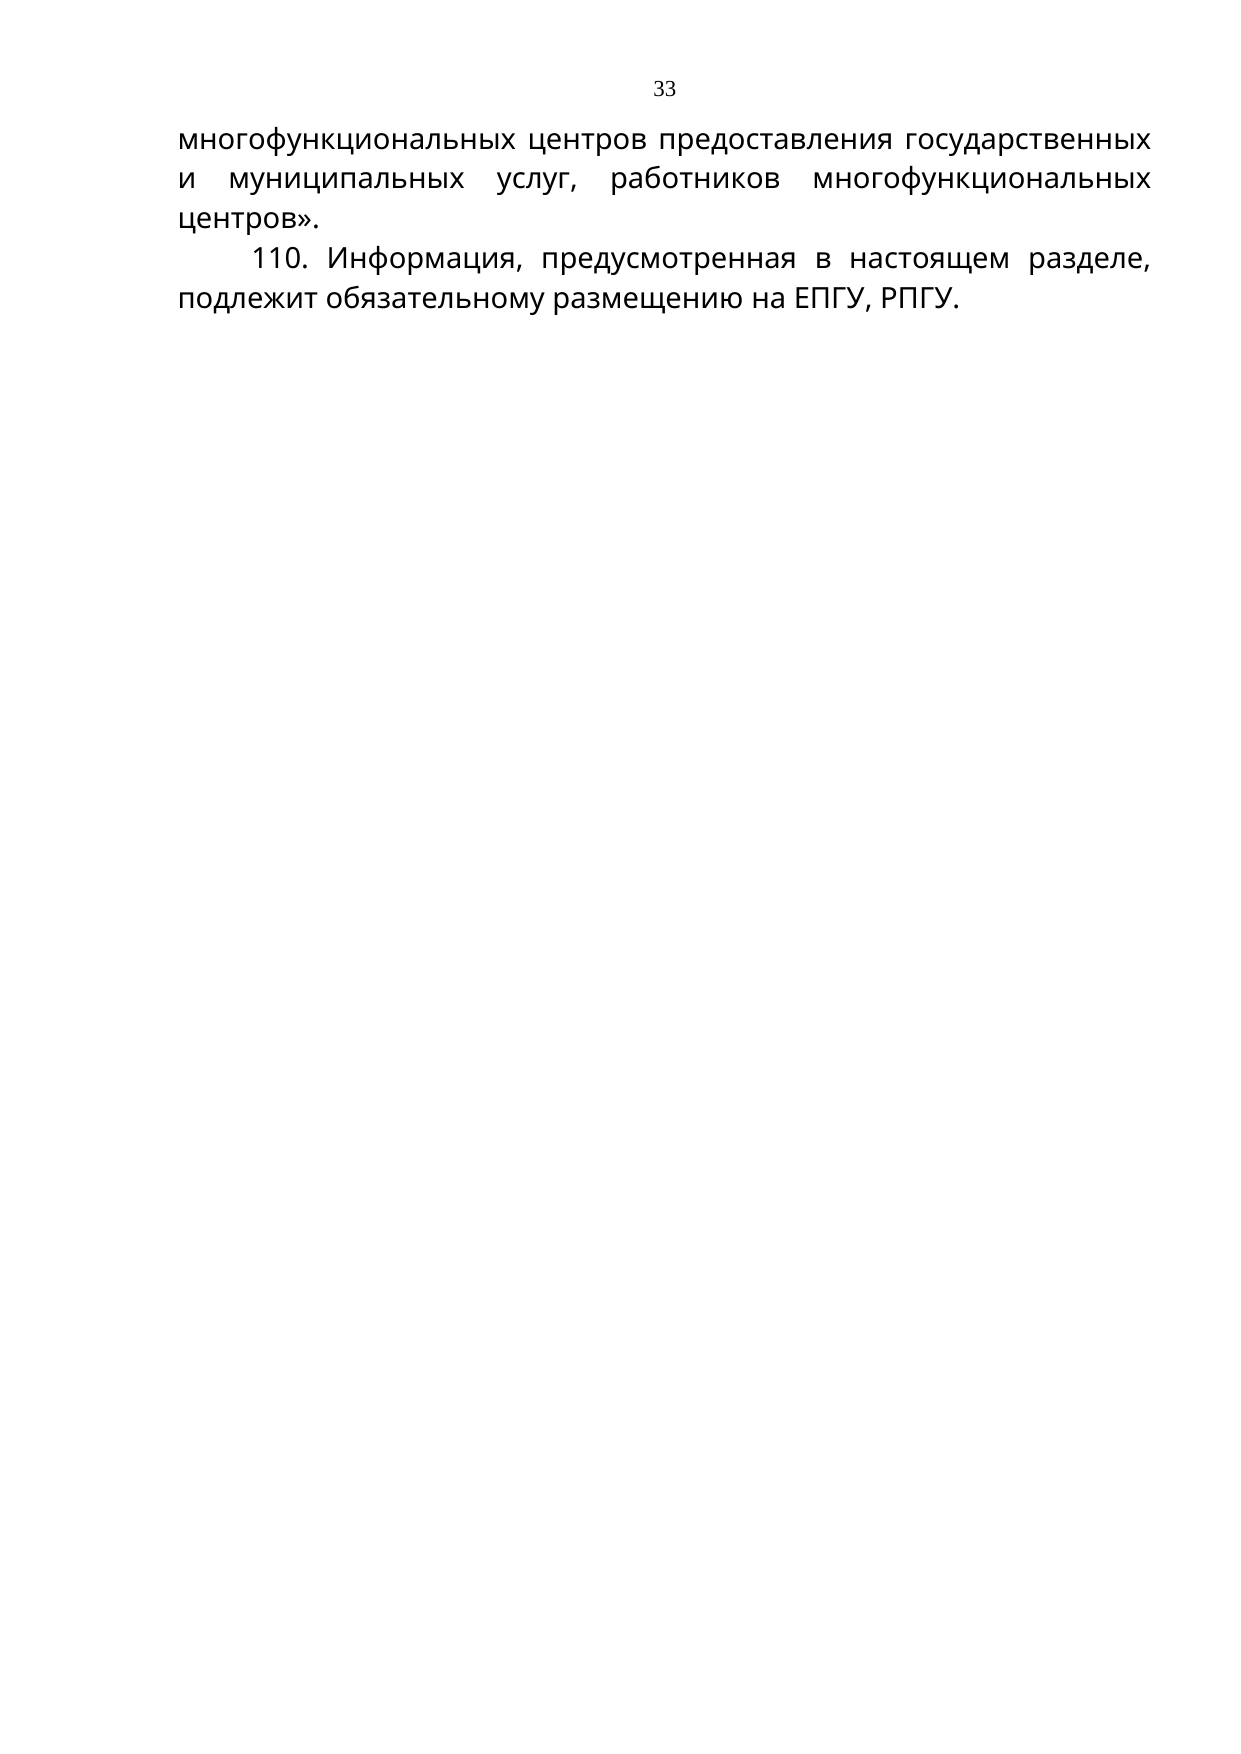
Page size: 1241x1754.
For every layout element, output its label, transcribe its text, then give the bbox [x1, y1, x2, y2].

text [177, 118, 1152, 237]
text 110. Информация, предусмотренная в настоящем разделе, подлежит обязательному размещению на ЕПГУ, РПГУ. [177, 237, 1152, 317]
